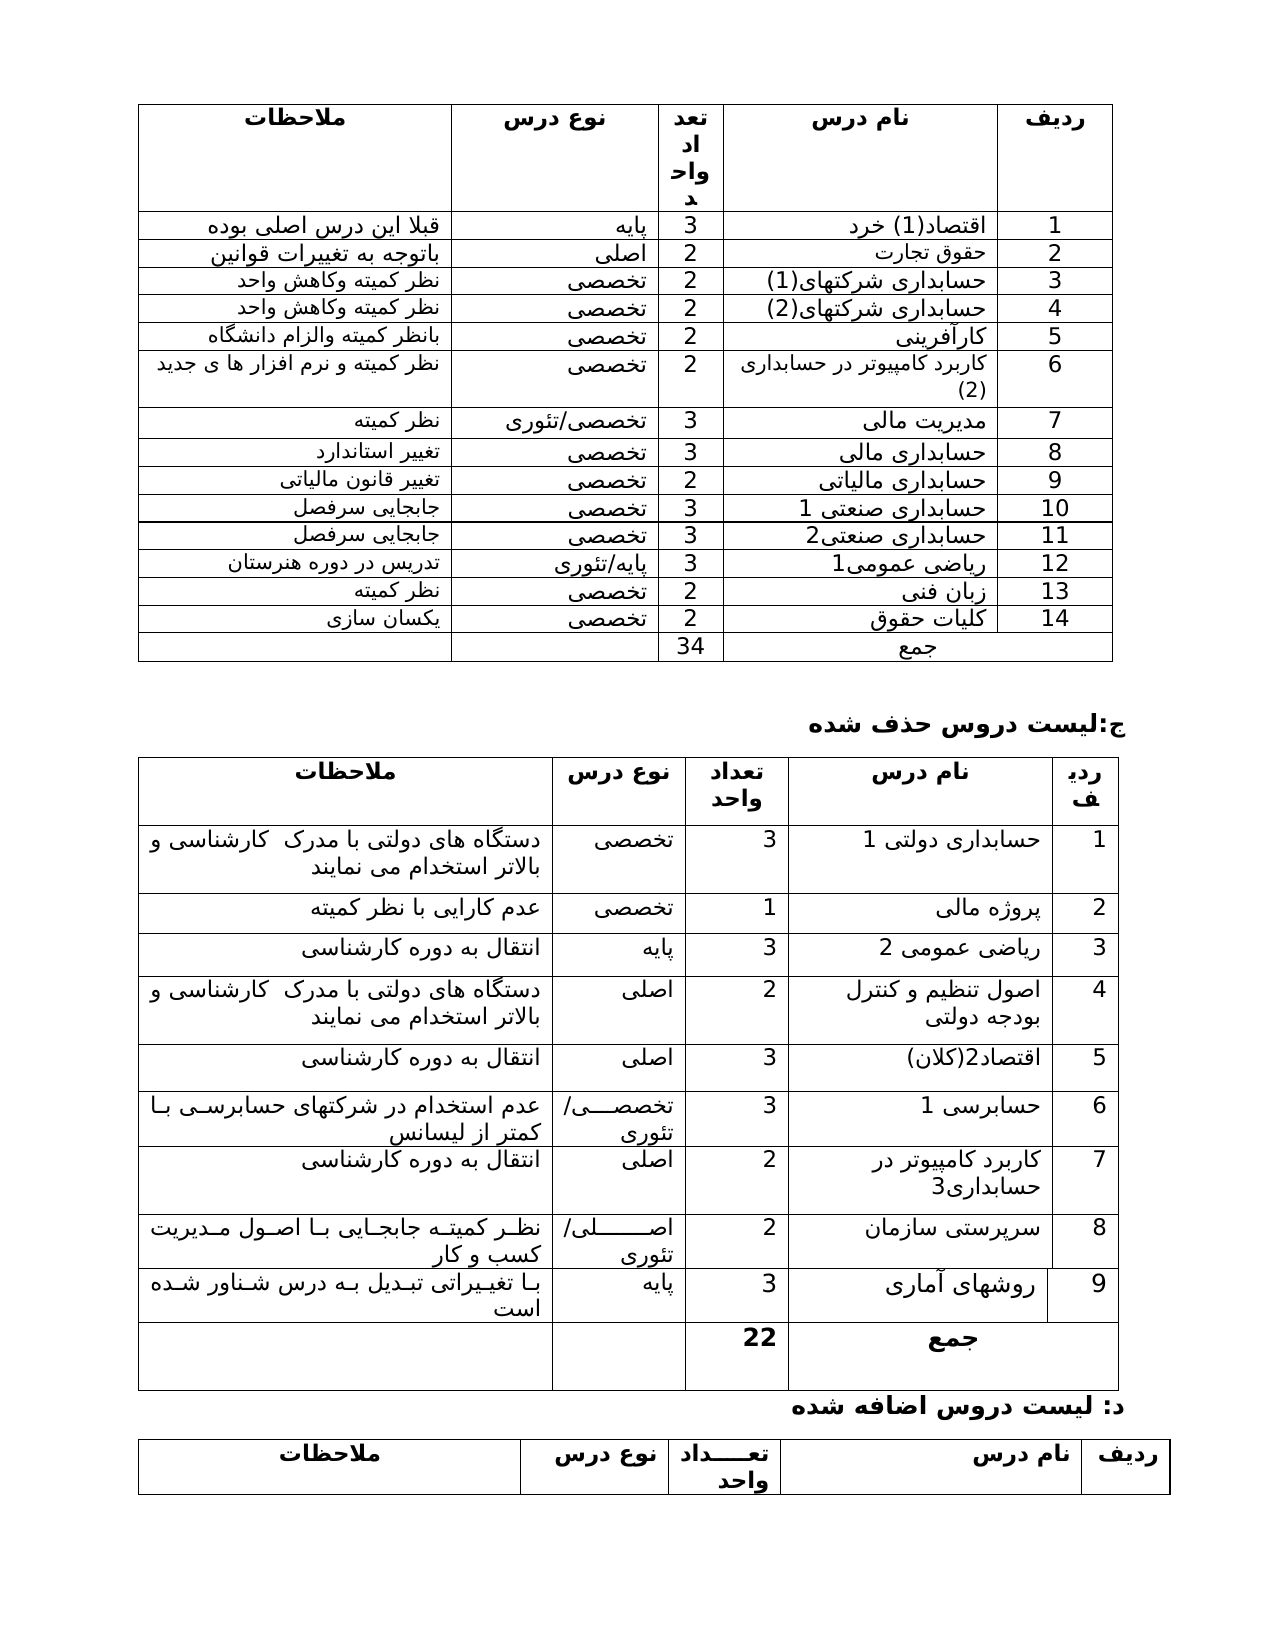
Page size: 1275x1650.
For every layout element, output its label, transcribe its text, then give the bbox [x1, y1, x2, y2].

table_cell پایه [452, 212, 658, 239]
table_cell نظر کمیته وکاهش واحد [139, 268, 451, 294]
table_cell 2 [659, 467, 723, 494]
table_cell ریاضی عمومی1 [724, 550, 997, 577]
table_header نام درس [789, 758, 1052, 825]
table_cell 3 [998, 268, 1112, 294]
table_cell 2 [686, 1215, 788, 1268]
table_cell 5 [998, 323, 1112, 350]
table_cell حسابداری صنعتی 1 [724, 495, 997, 521]
table_cell 34 [659, 633, 723, 661]
table_cell 3 [659, 439, 723, 466]
table_cell اصلی [553, 977, 685, 1043]
table_cell 3 [686, 934, 788, 976]
table_cell 11 [998, 523, 1112, 549]
table_cell انتقال به دوره کارشناسی [139, 1045, 552, 1091]
table_cell حسابداری شرکتهای(1) [724, 268, 997, 294]
table_header تعداد واحد [686, 758, 788, 825]
text ج:لیست دروس حذف شده [150, 709, 1125, 738]
table_cell اصلی [452, 240, 658, 267]
table_header ملاحظات [139, 758, 552, 825]
table_cell تخصصی [452, 467, 658, 494]
table_cell 1 [1053, 826, 1118, 893]
table_cell انتقال به دوره کارشناسی [139, 934, 552, 976]
table_cell تخصصی [452, 351, 658, 407]
table_cell اقتصاد2(کلان) [789, 1045, 1052, 1091]
table_cell 4 [1053, 977, 1118, 1043]
table_header تعداد واحد [659, 105, 723, 211]
table_cell سرپرستی سازمان [789, 1215, 1052, 1268]
table_cell اصلی/تئوری [553, 1215, 685, 1268]
table_cell 3 [659, 408, 723, 438]
table_cell با تغییراتی تبدیل به درس شناور شده است [139, 1269, 552, 1322]
table_cell نظر کمیته [139, 408, 451, 438]
table_header ردیف [1082, 1440, 1169, 1494]
table_cell 2 [659, 351, 723, 407]
table_cell 1 [686, 894, 788, 933]
table_cell 3 [659, 212, 723, 239]
table_cell حسابداری مالی [724, 439, 997, 466]
table_cell 13 [998, 578, 1112, 604]
table_cell اقتصاد(1) خرد [724, 212, 997, 239]
table_cell 8 [998, 439, 1112, 466]
table_cell 7 [1053, 1147, 1118, 1213]
table_cell 2 [659, 578, 723, 604]
table_cell تخصصی [452, 606, 658, 632]
table_cell حسابداری مالیاتی [724, 467, 997, 494]
table_cell تخصصی [452, 295, 658, 322]
table_header ملاحظات [139, 1440, 520, 1494]
table_cell کارآفرینی [724, 323, 997, 350]
table_cell 3 [686, 1045, 788, 1091]
table_cell 2 [659, 323, 723, 350]
table_cell 2 [659, 295, 723, 322]
table_cell نظر کمیته وکاهش واحد [139, 295, 451, 322]
table_cell تخصصی [553, 894, 685, 933]
table_cell تخصصی [452, 523, 658, 549]
table_cell حسابرسی 1 [789, 1092, 1052, 1146]
table_cell اصول تنظیم و کنترل بودجه دولتی [789, 977, 1052, 1043]
table_cell 3 [686, 1269, 788, 1322]
table_cell 2 [998, 240, 1112, 267]
table_cell اصلی [553, 1147, 685, 1213]
table_cell حقوق تجارت [724, 240, 997, 267]
table_cell کاربرد کامپیوتر در حسابداری3 [789, 1147, 1052, 1213]
table_cell 3 [659, 550, 723, 577]
table_cell زبان فنی [724, 578, 997, 604]
table_cell قبلا این درس اصلی بوده [139, 212, 451, 239]
table_cell روشهای آماری [789, 1269, 1047, 1322]
table_cell تخصصی/تئوری [452, 408, 658, 438]
table_cell تدریس در دوره هنرستان [139, 550, 451, 577]
table_cell تخصصی [452, 578, 658, 604]
table_cell 3 [686, 1092, 788, 1146]
table_cell 3 [659, 523, 723, 549]
table_cell حسابداری دولتی 1 [789, 826, 1052, 893]
table_cell [553, 1323, 685, 1390]
table_cell 10 [998, 495, 1112, 521]
table_cell تخصصی [452, 323, 658, 350]
table_cell 5 [1053, 1045, 1118, 1091]
table_cell ریاضی عمومی 2 [789, 934, 1052, 976]
table_cell نظر کمیته جابجایی با اصول مدیریت کسب و کار [139, 1215, 552, 1268]
table_cell جمع [789, 1323, 1118, 1390]
table_cell 3 [686, 826, 788, 893]
table_cell کاربرد کامپیوتر در حسابداری (2) [724, 351, 997, 407]
table_cell اصلی [553, 1045, 685, 1091]
table_header تعداد واحد [669, 1440, 780, 1494]
table_cell تغییر استاندارد [139, 439, 451, 466]
table_cell پروژه مالی [789, 894, 1052, 933]
table_cell تخصصی [452, 439, 658, 466]
table_cell 9 [998, 467, 1112, 494]
table_cell انتقال به دوره کارشناسی [139, 1147, 552, 1213]
table_cell نظر کمیته [139, 578, 451, 604]
table_header نوع درس [452, 105, 658, 211]
table_cell تغییر قانون مالیاتی [139, 467, 451, 494]
table_cell [139, 1323, 552, 1390]
table_cell بانظر کمیته والزام دانشگاه [139, 323, 451, 350]
table_cell تخصصی/تئوری [553, 1092, 685, 1146]
table_cell کلیات حقوق [724, 606, 997, 632]
table_cell حسابداری صنعتی2 [724, 523, 997, 549]
table_cell 4 [998, 295, 1112, 322]
table_cell 7 [998, 408, 1112, 438]
table_cell دستگاه های دولتی با مدرک کارشناسی و بالاتر استخدام می نمایند [139, 826, 552, 893]
table_cell مدیریت مالی [724, 408, 997, 438]
table_cell تخصصی [452, 495, 658, 521]
table_cell 3 [1053, 934, 1118, 976]
text د: لیست دروس اضافه شده [150, 1391, 1125, 1420]
table_cell [452, 633, 658, 661]
table_header نوع درس [521, 1440, 668, 1494]
table_cell جمع [724, 633, 1112, 661]
table_header نوع درس [553, 758, 685, 825]
table_cell پایه [553, 934, 685, 976]
table_cell [139, 633, 451, 661]
table_cell جابجایی سرفصل [139, 495, 451, 521]
table_cell دستگاه های دولتی با مدرک کارشناسی و بالاتر استخدام می نمایند [139, 977, 552, 1043]
table_cell 1 [998, 212, 1112, 239]
table_cell 22 [686, 1323, 788, 1390]
table_cell 6 [1053, 1092, 1118, 1146]
table_header ملاحظات [139, 105, 451, 211]
table_cell 2 [659, 606, 723, 632]
table_cell 3 [659, 495, 723, 521]
table_cell 14 [998, 606, 1112, 632]
table_cell 2 [659, 268, 723, 294]
table_cell یکسان سازی [139, 606, 451, 632]
table_cell پایه/تئوری [452, 550, 658, 577]
table_header ردیف [998, 105, 1112, 211]
table_cell 2 [1053, 894, 1118, 933]
table_cell جابجایی سرفصل [139, 523, 451, 549]
table_header ردیف [1053, 758, 1118, 825]
table_cell حسابداری شرکتهای(2) [724, 295, 997, 322]
table_header نام درس [781, 1440, 1081, 1494]
table_cell عدم استخدام در شرکتهای حسابرسی با کمتر از لیسانس [139, 1092, 552, 1146]
table_cell 6 [998, 351, 1112, 407]
table_cell 8 [1053, 1215, 1118, 1268]
table_cell 2 [686, 1147, 788, 1213]
table_cell 2 [659, 240, 723, 267]
table_cell تخصصی [452, 268, 658, 294]
table_cell 9 [1048, 1269, 1118, 1322]
table_cell عدم کارایی با نظر کمیته [139, 894, 552, 933]
table_cell تخصصی [553, 826, 685, 893]
table_cell 2 [686, 977, 788, 1043]
table_cell 12 [998, 550, 1112, 577]
table_cell باتوجه به تغییرات قوانین [139, 240, 451, 267]
table_cell پایه [553, 1269, 685, 1322]
table_cell نظر کمیته و نرم افزار ها ی جدید [139, 351, 451, 407]
table_header نام درس [724, 105, 997, 211]
